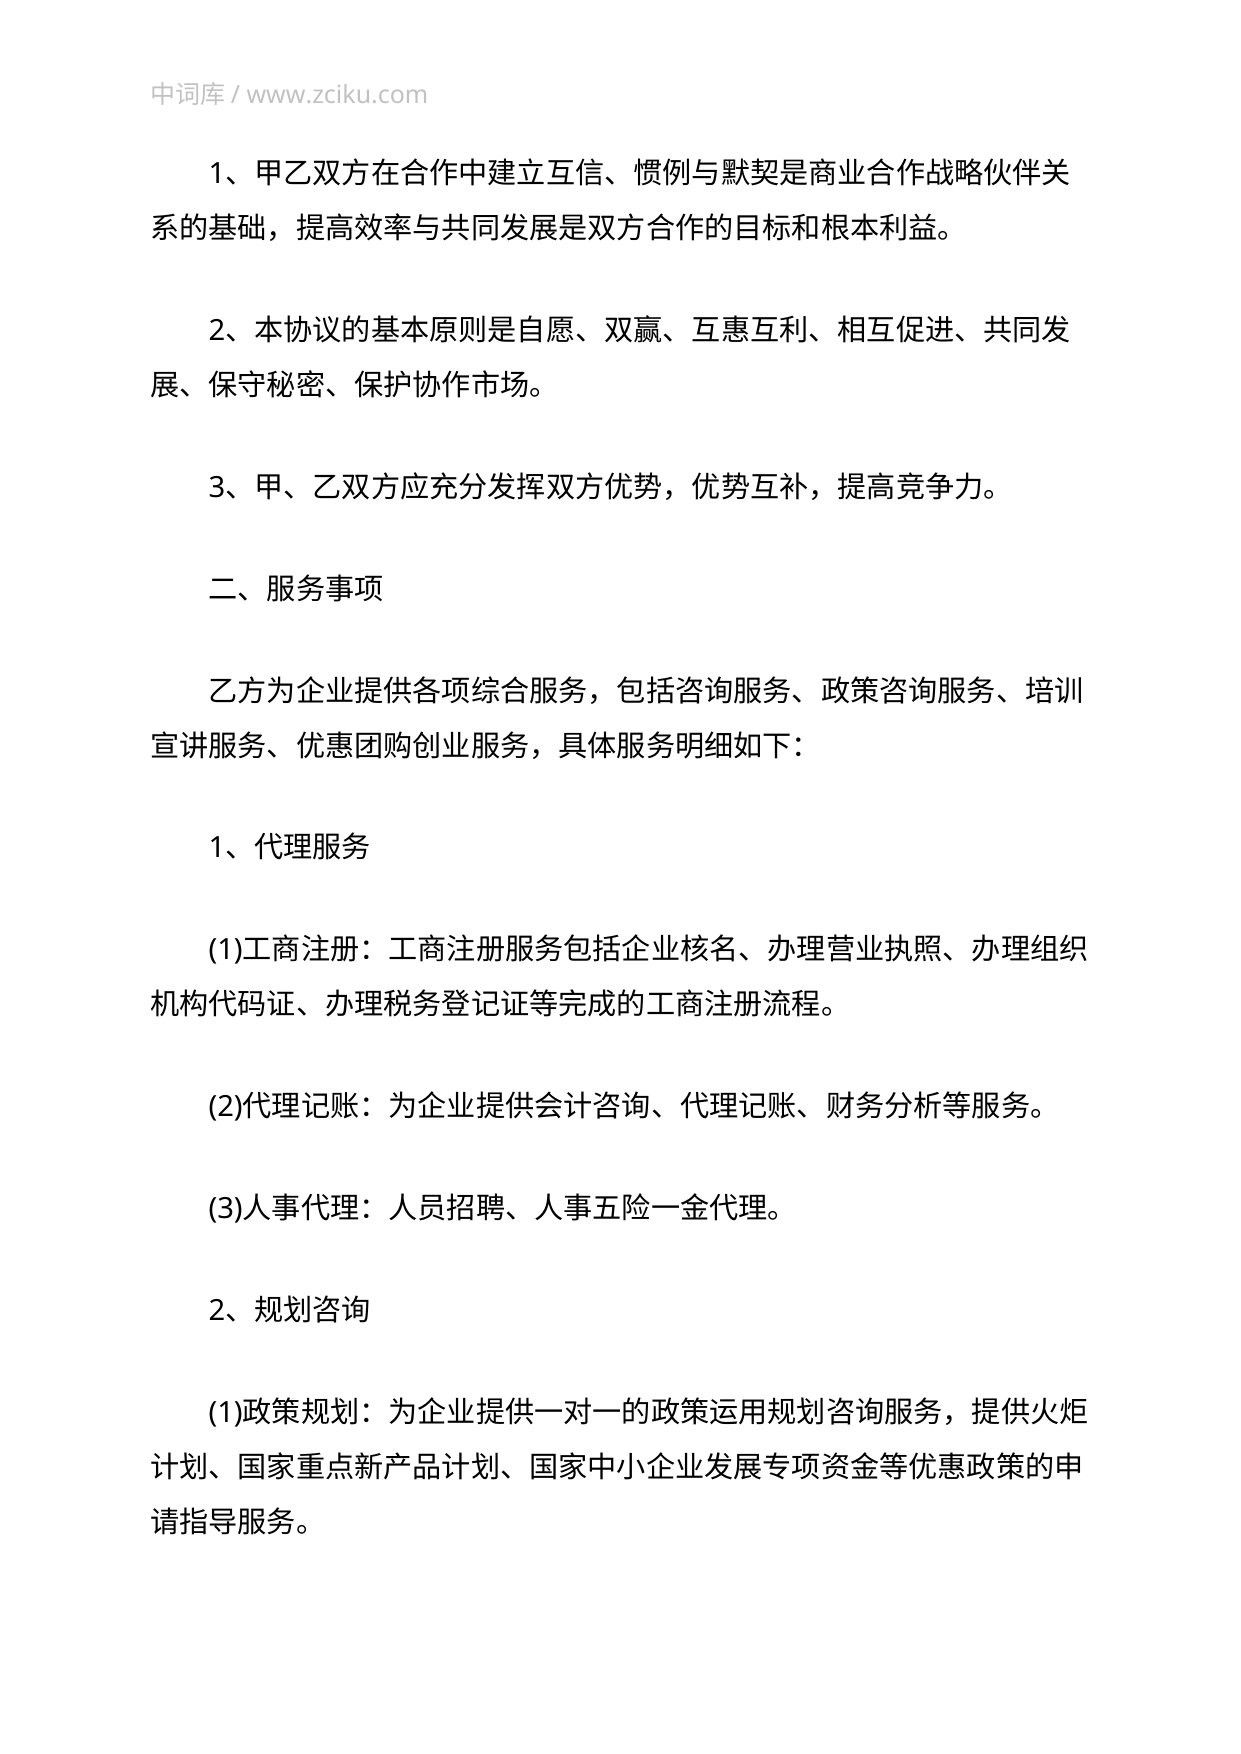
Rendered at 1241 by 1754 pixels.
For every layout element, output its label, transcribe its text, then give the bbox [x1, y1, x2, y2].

text 3、甲、乙双方应充分发挥双方优势，优势互补，提高竞争力。 [150, 463, 1090, 506]
text 2、规划咨询 [150, 1287, 1090, 1329]
text 二、服务事项 [150, 566, 1090, 608]
text 1、代理服务 [150, 824, 1090, 866]
text (2)代理记账：为企业提供会计咨询、代理记账、财务分析等服务。 [150, 1083, 1090, 1125]
text 乙方为企业提供各项综合服务，包括咨询服务、政策咨询服务、培训宣讲服务、优惠团购创业服务，具体服务明细如下： [150, 667, 1090, 764]
text (1)政策规划：为企业提供一对一的政策运用规划咨询服务，提供火炬计划、国家重点新产品计划、国家中小企业发展专项资金等优惠政策的申请指导服务。 [150, 1389, 1090, 1541]
text 1、甲乙双方在合作中建立互信、惯例与默契是商业合作战略伙伴关系的基础，提高效率与共同发展是双方合作的目标和根本利益。 [150, 150, 1090, 247]
text (1)工商注册：工商注册服务包括企业核名、办理营业执照、办理组织机构代码证、办理税务登记证等完成的工商注册流程。 [150, 926, 1090, 1023]
text (3)人事代理：人员招聘、人事五险一金代理。 [150, 1185, 1090, 1227]
text 2、本协议的基本原则是自愿、双赢、互惠互利、相互促进、共同发展、保守秘密、保护协作市场。 [150, 307, 1090, 404]
